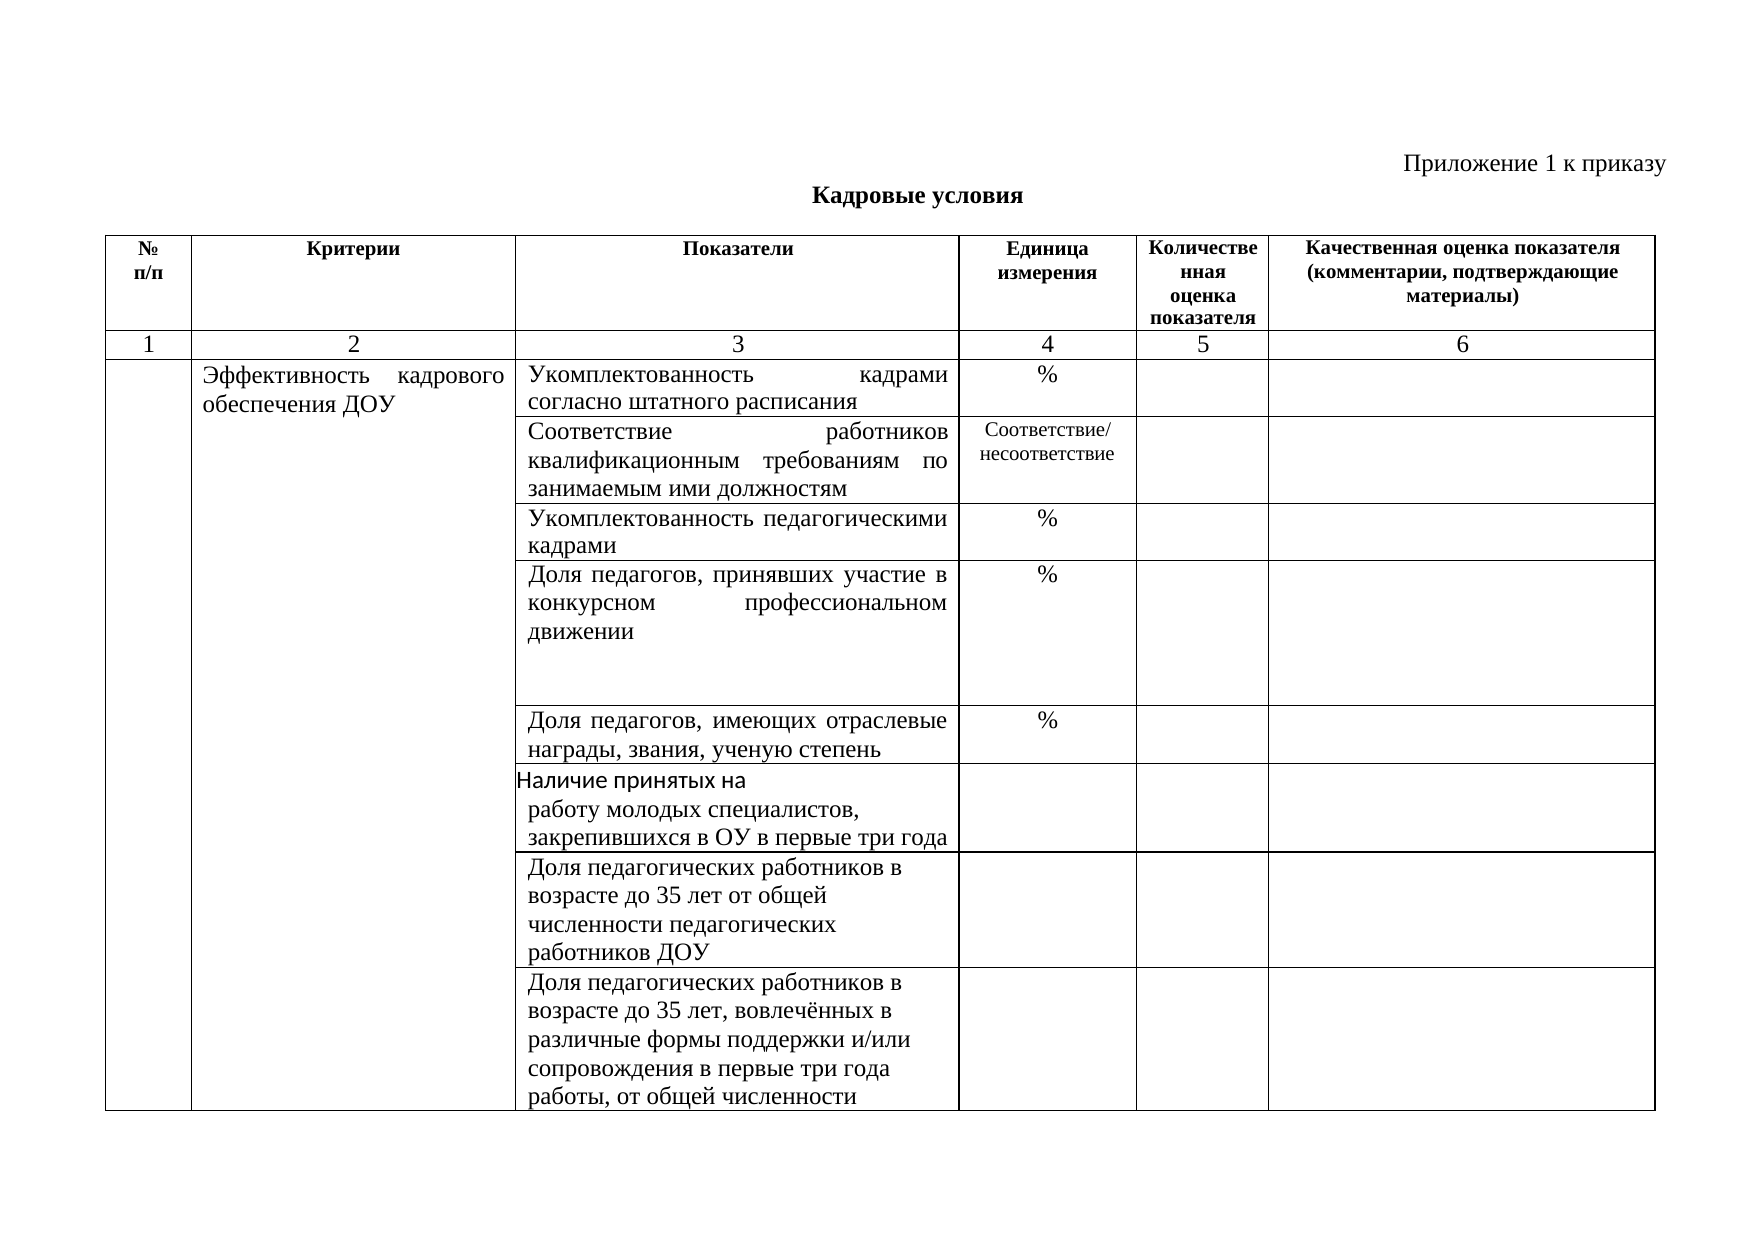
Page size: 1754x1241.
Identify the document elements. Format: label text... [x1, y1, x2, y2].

table_cell [960, 853, 1136, 967]
table_cell Доля педагогических работников в возрасте до 35 лет от общей численности педагогических работников ДОУ [516, 853, 958, 967]
table_cell 6 [1269, 331, 1654, 359]
table_cell [1137, 968, 1268, 1110]
table_cell Укомплектованность педагогическими кадрами [516, 504, 958, 560]
table_cell 2 [192, 331, 515, 359]
table_cell Эффективность кадрового обеспечения ДОУ [192, 360, 515, 1110]
table_cell [1137, 706, 1268, 763]
table_cell Укомплектованность кадрами согласно штатного расписания [516, 360, 958, 416]
table_cell % [960, 706, 1136, 763]
table_cell [1137, 504, 1268, 560]
list Кадровые условия [169, 181, 1666, 209]
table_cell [516, 968, 958, 1110]
table_cell Соответствие/ несоответствие [960, 417, 1136, 503]
table_cell [1269, 968, 1654, 1110]
table_header Критерии [192, 236, 515, 330]
table_cell [1269, 764, 1654, 851]
table_header Единица измерения [960, 236, 1136, 330]
table_cell Доля педагогов, принявших участие в конкурсном профессиональном движении [516, 561, 958, 704]
table_cell [1269, 504, 1654, 560]
table_cell 4 [960, 331, 1136, 359]
table_cell [1269, 853, 1654, 967]
table_cell Соответствие работников квалификационным требованиям по занимаемым ими должностям [516, 417, 958, 503]
table_cell [960, 968, 1136, 1110]
table_cell Доля педагогов, имеющих отраслевые награды, звания, ученую степень [516, 706, 958, 763]
table_cell [1269, 417, 1654, 503]
table_cell % [960, 504, 1136, 560]
list Приложение 1 к приказу [169, 148, 1666, 176]
table_cell [1137, 360, 1268, 416]
table_header Качественная оценка показателя (комментарии, подтверждающие материалы) [1269, 236, 1654, 330]
table_cell [1137, 561, 1268, 704]
table_cell [1269, 360, 1654, 416]
table_cell Наличие принятых на работу молодых специалистов, закрепившихся в ОУ в первые три года [516, 764, 958, 851]
table_cell [1137, 417, 1268, 503]
table_cell 3 [516, 331, 958, 359]
table_header № п/п [106, 236, 191, 330]
table_cell [1269, 561, 1654, 704]
table_cell [960, 764, 1136, 851]
table_cell 5 [1137, 331, 1268, 359]
table_cell [1137, 764, 1268, 851]
table_cell % [960, 360, 1136, 416]
table_cell [1137, 853, 1268, 967]
table_header Показатели [516, 236, 958, 330]
table_cell [1269, 706, 1654, 763]
table_cell 1 [106, 331, 191, 359]
table_cell % [960, 561, 1136, 704]
table_header Количестве нная оценка показателя [1137, 236, 1268, 330]
table_cell [106, 360, 191, 1110]
